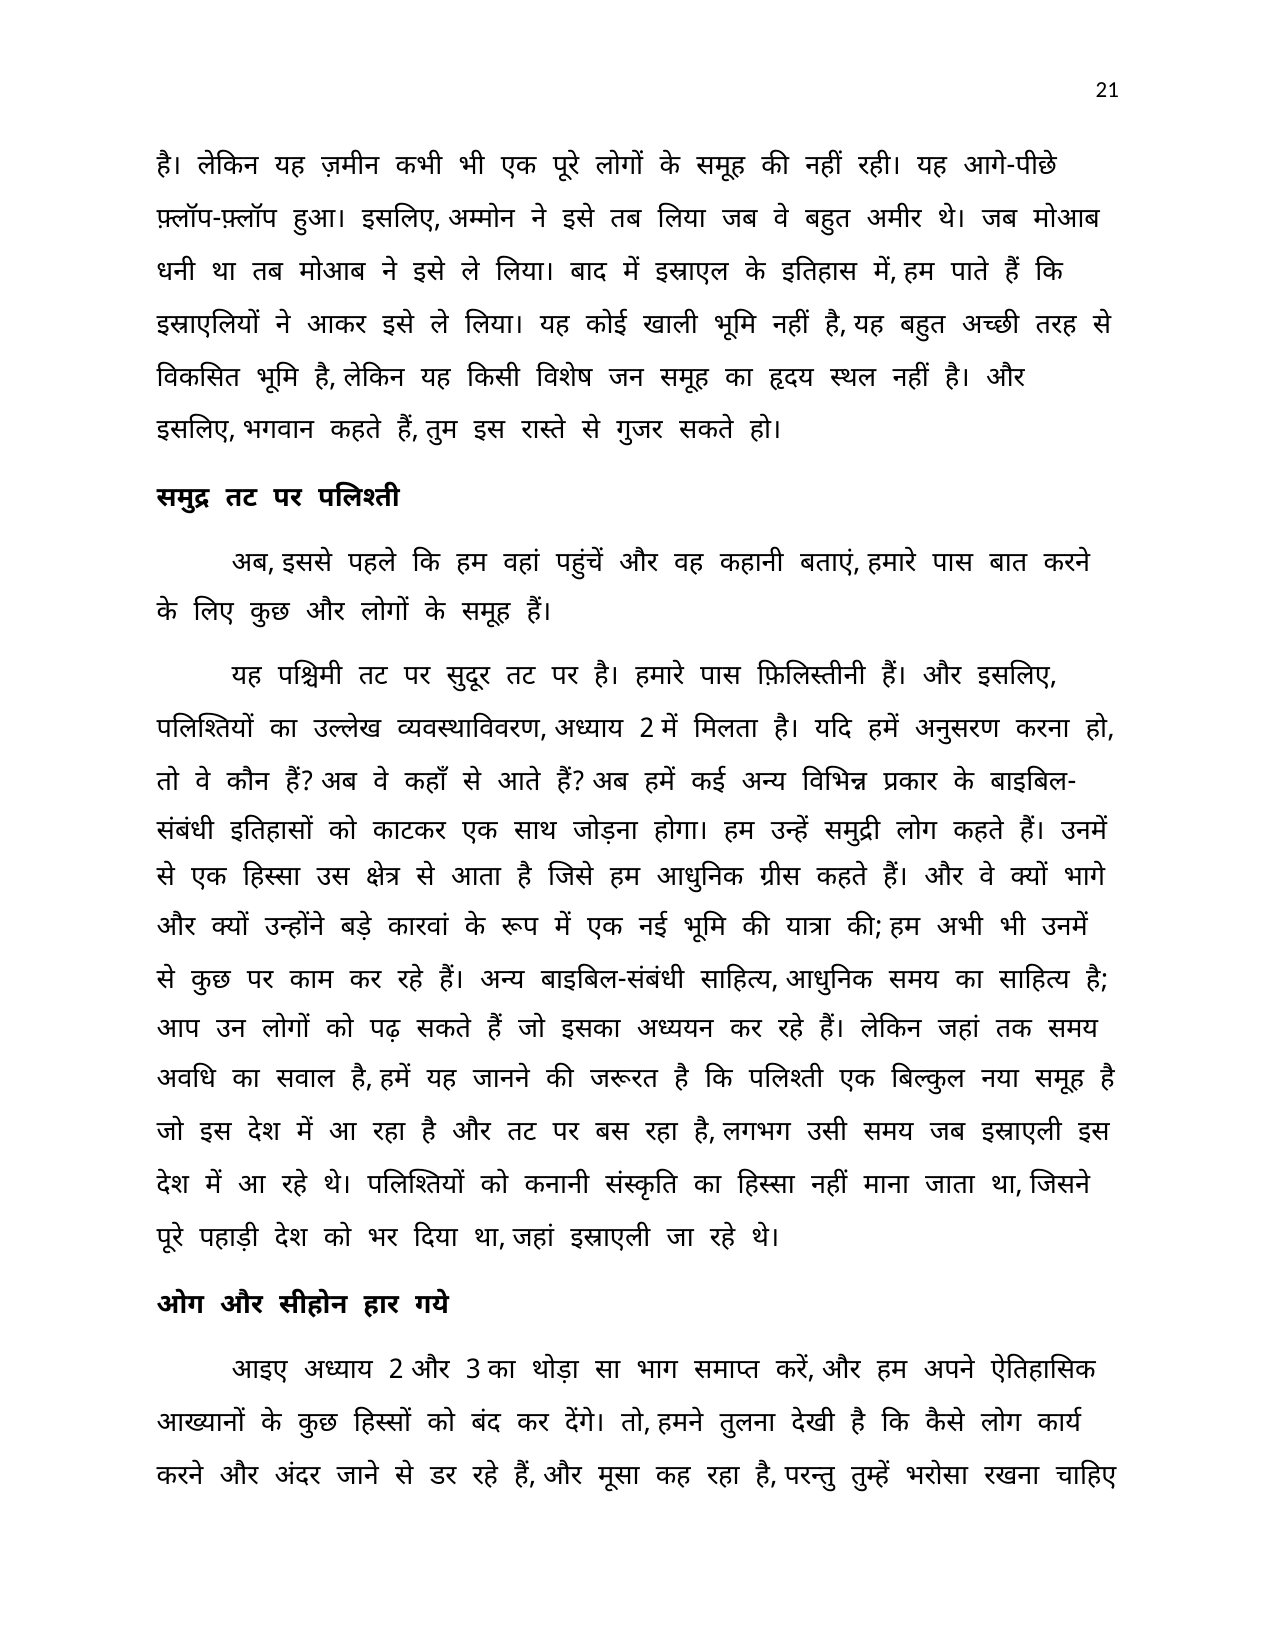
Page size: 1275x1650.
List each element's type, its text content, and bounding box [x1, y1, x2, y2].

text यह पश्चिमी तट पर सुदूर तट पर है। हमारे पास फ़िलिस्तीनी हैं। और इसलिए, पलिश्तियों का उल्लेख व्यवस्थाविवरण, अध्याय 2 में मिलता है। यदि हमें अनुसरण करना हो, तो वे कौन हैं? अब वे कहाँ से आते हैं? अब हमें कई अन्य विभिन्न प्रकार के बाइबिल-संबंधी इतिहासों को काटकर एक साथ जोड़ना होगा। हम उन्हें समुद्री लोग कहते हैं। उनमें से एक हिस्सा उस क्षेत्र से आता है जिसे हम आधुनिक ग्रीस कहते हैं। और वे क्यों भागे और क्यों उन्होंने बड़े कारवां के रूप में एक नई भूमि की यात्रा की; हम अभी भी उनमें से कुछ पर काम कर रहे हैं। अन्य बाइबिल-संबंधी साहित्य, आधुनिक समय का साहित्य है; आप उन लोगों को पढ़ सकते हैं जो इसका अध्ययन कर रहे हैं। लेकिन जहां तक समय अवधि का सवाल है, हमें यह जानने की जरूरत है कि पलिश्ती एक बिल्कुल नया समूह है जो इस देश में आ रहा है और तट पर बस रहा है, लगभग उसी समय जब इस्राएली इस देश में आ रहे थे। पलिश्तियों को कनानी संस्कृति का हिस्सा नहीं माना जाता था, जिसने पूरे पहाड़ी देश को भर दिया था, जहां इस्राएली जा रहे थे। [156, 660, 1118, 1257]
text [156, 150, 1118, 450]
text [156, 1354, 1118, 1495]
text समुद्र तट पर पलिश्ती [156, 484, 1118, 515]
text ओग और सीहोन हार गये [156, 1291, 1118, 1322]
text अब, इससे पहले कि हम वहां पहुंचें और वह कहानी बताएं, हमारे पास बात करने के लिए कुछ और लोगों के समूह हैं। [156, 547, 1118, 628]
